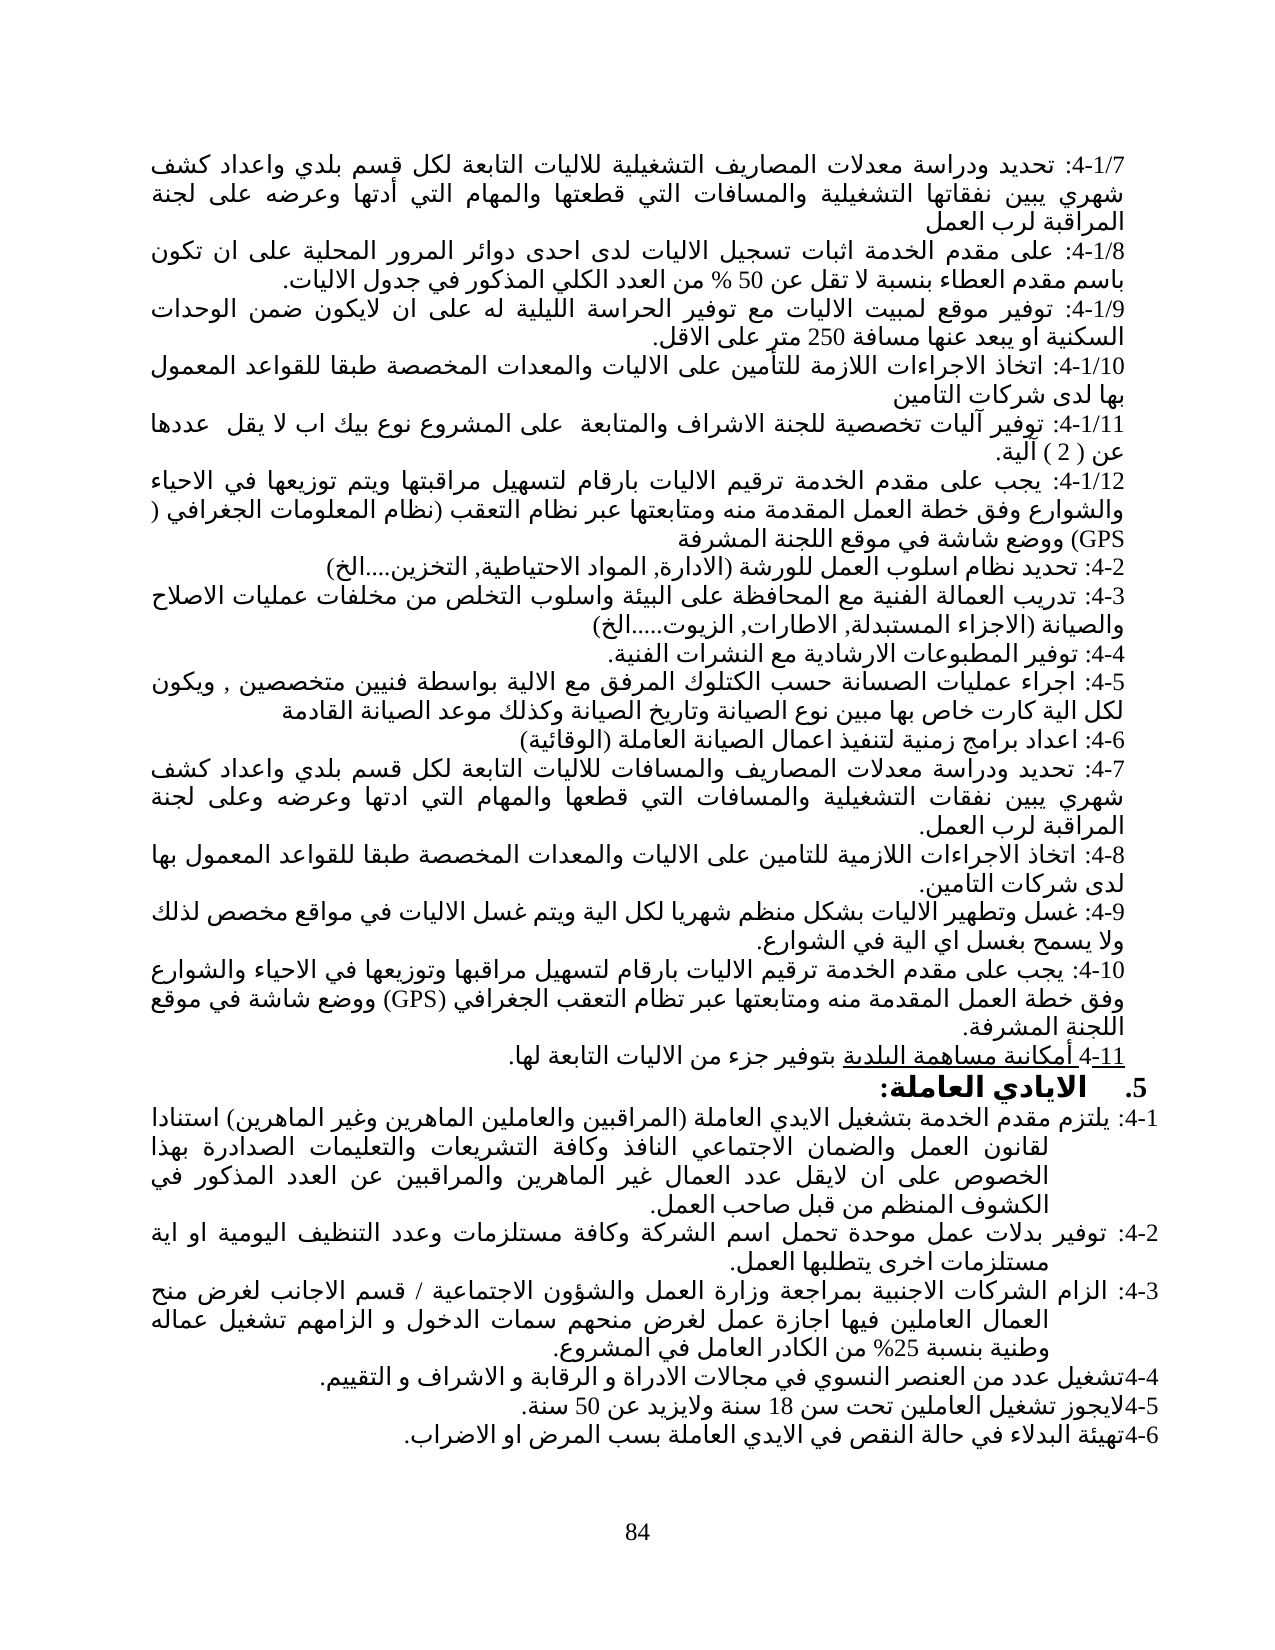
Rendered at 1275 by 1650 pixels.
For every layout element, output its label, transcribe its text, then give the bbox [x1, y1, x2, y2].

text 4-1/11: توفير آليات تخصصية للجنة الاشراف والمتابعة على المشروع نوع بيك اب لا يقل عددها عن ( 2 ) آلية. [150, 409, 1125, 466]
text 4-1/7: تحديد ودراسة معدلات المصاريف التشغيلية للاليات التابعة لكل قسم بلدي واعداد كشف شهري يبين نفقاتها التشغيلية والمسافات التي قطعتها والمهام التي أدتها وعرضه على لجنة المراقبة لرب العمل [150, 150, 1125, 236]
text 4-5: اجراء عمليات الصسانة حسب الكتلوك المرفق مع الالية بواسطة فنيين متخصصين , ويكون لكل الية كارت خاص بها مبين نوع الصيانة وتاريخ الصيانة وكذلك موعد الصيانة القادمة [150, 667, 1125, 725]
text 4-11 أمكانية مساهمة البلدية بتوفير جزء من الاليات التابعة لها. [150, 1041, 1125, 1070]
list : توفير بدلات عمل موحدة تحمل اسم الشركة وكافة مستلزمات وعدد التنظيف اليومية او اية مستلزمات اخرى يتطلبها العمل. [150, 1218, 1125, 1276]
text 4-1/9: توفير موقع لمبيت الاليات مع توفير الحراسة الليلية له على ان لايكون ضمن الوحدات السكنية او يبعد عنها مسافة 250 متر على الاقل. [150, 294, 1125, 351]
list : الزام الشركات الاجنبية بمراجعة وزارة العمل والشؤون الاجتماعية / قسم الاجانب لغرض منح العمال العاملين فيها اجازة عمل لغرض منحهم سمات الدخول و الزامهم تشغيل عماله وطنية بنسبة 25% من الكادر العامل في المشروع. [150, 1276, 1125, 1362]
list الايادي العاملة: [150, 1070, 1125, 1103]
list لايجوز تشغيل العاملين تحت سن 18 سنة ولايزيد عن 50 سنة. [150, 1391, 1125, 1420]
text 4-10: يجب على مقدم الخدمة ترقيم الاليات بارقام لتسهيل مراقبها وتوزيعها في الاحياء والشوارع وفق خطة العمل المقدمة منه ومتابعتها عبر تظام التعقب الجغرافي (GPS) ووضع شاشة في موقع اللجنة المشرفة. [150, 955, 1125, 1041]
text 4-9: غسل وتطهير الاليات بشكل منظم شهريا لكل الية ويتم غسل الاليات في مواقع مخصص لذلك ولا يسمح بغسل اي الية في الشوارع. [150, 897, 1125, 955]
text 4-1/10: اتخاذ الاجراءات اللازمة للتأمين على الاليات والمعدات المخصصة طبقا للقواعد المعمول بها لدى شركات التامين [150, 351, 1125, 409]
text 4-2: تحديد نظام اسلوب العمل للورشة (الادارة, المواد الاحتياطية, التخزين....الخ) [150, 552, 1125, 581]
text 4-1/12: يجب على مقدم الخدمة ترقيم الاليات بارقام لتسهيل مراقبتها ويتم توزيعها في الاحياء والشوارع وفق خطة العمل المقدمة منه ومتابعتها عبر نظام التعقب (نظام المعلومات الجغرافي (GPS) ووضع شاشة في موقع اللجنة المشرفة [150, 466, 1125, 552]
text 4-3: تدريب العمالة الفنية مع المحافظة على البيئة واسلوب التخلص من مخلفات عمليات الاصلاح والصيانة (الاجزاء المستبدلة, الاطارات, الزيوت.....الخ) [150, 581, 1125, 639]
text 4-4: توفير المطبوعات الارشادية مع النشرات الفنية. [150, 639, 1125, 667]
text 4-1/8: على مقدم الخدمة اثبات تسجيل الاليات لدى احدى دوائر المرور المحلية على ان تكون باسم مقدم العطاء بنسبة لا تقل عن 50 % من العدد الكلي المذكور في جدول الاليات. [150, 236, 1125, 294]
text 4-6: اعداد برامج زمنية لتنفيذ اعمال الصيانة العاملة (الوقائية) [150, 725, 1125, 754]
list تشغيل عدد من العنصر النسوي في مجالات الادراة و الرقابة و الاشراف و التقييم. [150, 1362, 1125, 1391]
text 4-8: اتخاذ الاجراءات اللازمية للتامين على الاليات والمعدات المخصصة طبقا للقواعد المعمول بها لدى شركات التامين. [150, 840, 1125, 897]
text 4-7: تحديد ودراسة معدلات المصاريف والمسافات للاليات التابعة لكل قسم بلدي واعداد كشف شهري يبين نفقات التشغيلية والمسافات التي قطعها والمهام التي ادتها وعرضه وعلى لجنة المراقبة لرب العمل. [150, 754, 1125, 840]
list تهيئة البدلاء في حالة النقص في الايدي العاملة بسب المرض او الاضراب. [150, 1420, 1125, 1448]
list : يلتزم مقدم الخدمة بتشغيل الايدي العاملة (المراقبين والعاملين الماهرين وغير الماهرين) استنادا لقانون العمل والضمان الاجتماعي النافذ وكافة التشريعات والتعليمات الصدادرة بهذا الخصوص على ان لايقل عدد العمال غير الماهرين والمراقبين عن العدد المذكور في الكشوف المنظم من قبل صاحب العمل. [150, 1103, 1125, 1218]
